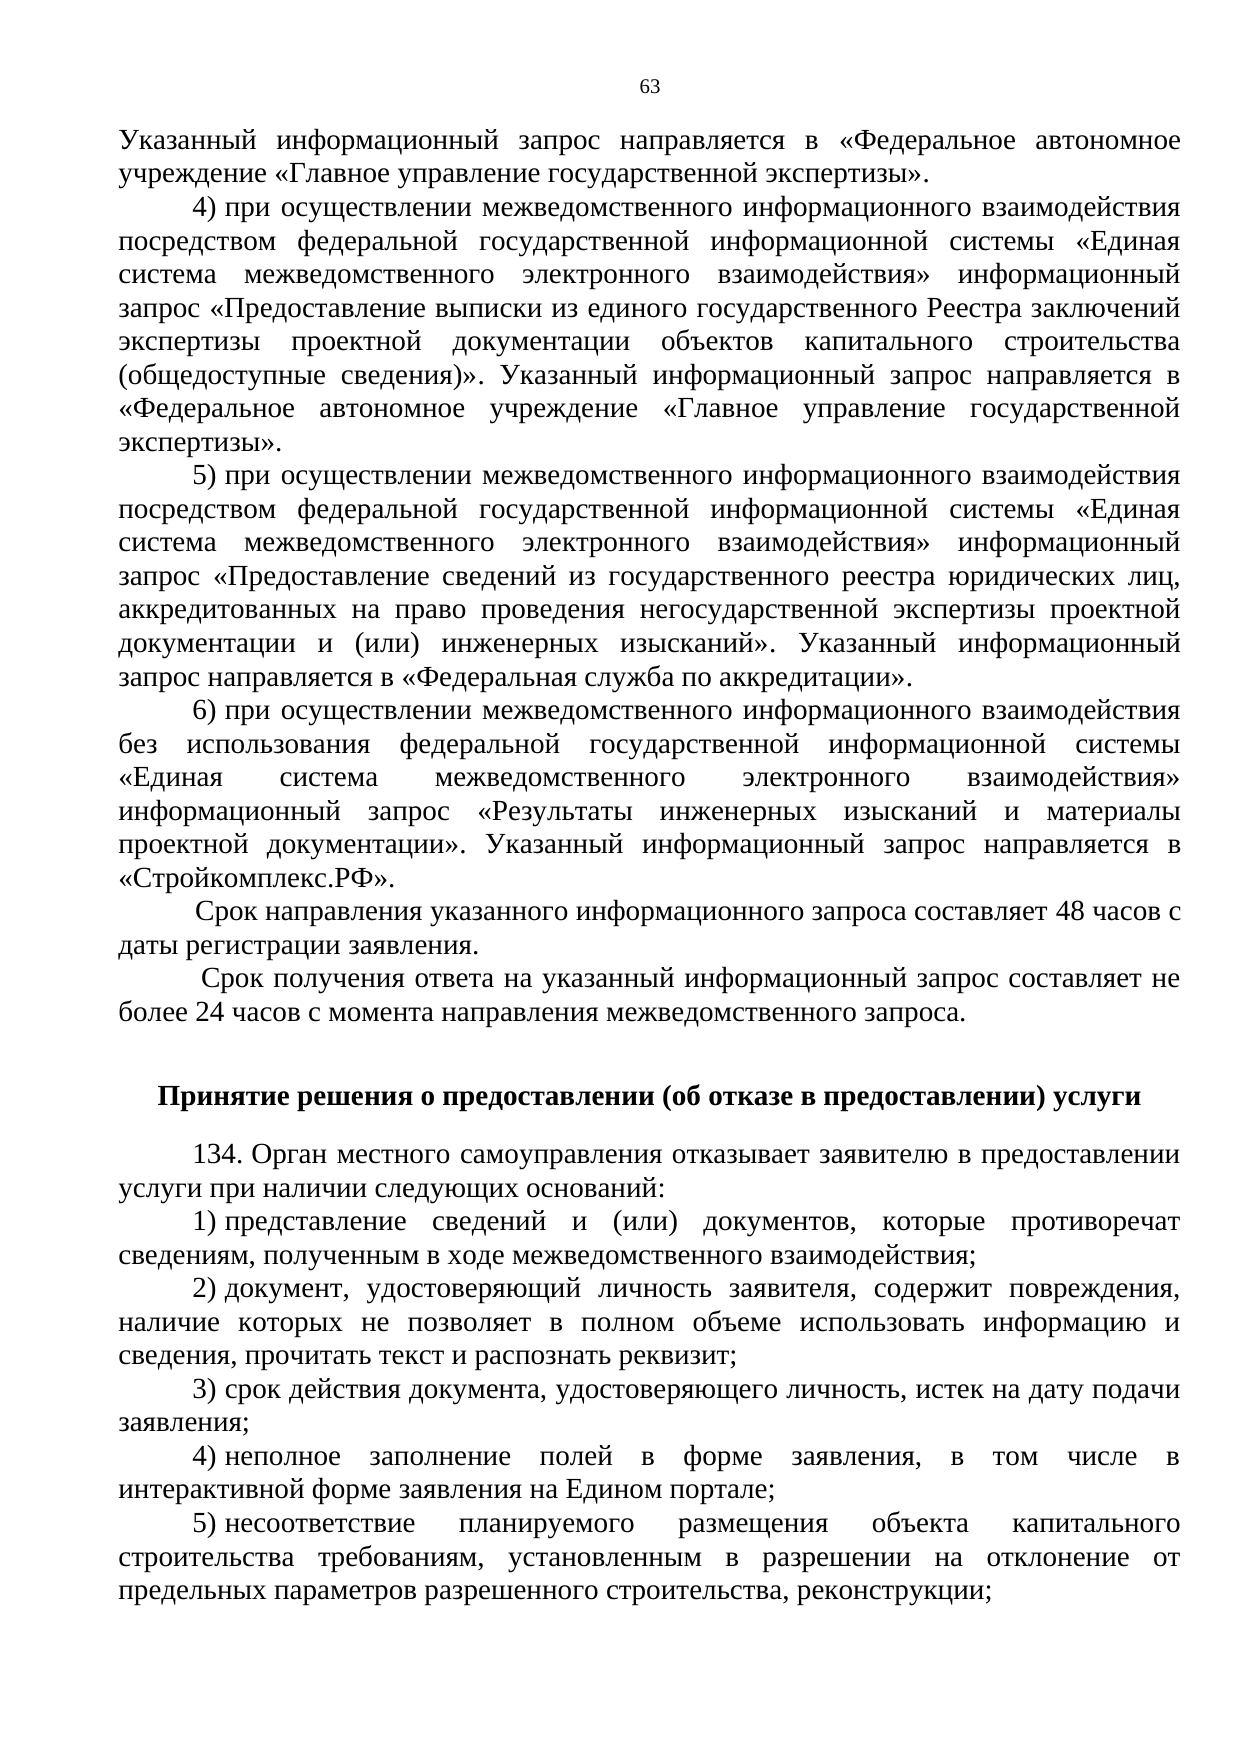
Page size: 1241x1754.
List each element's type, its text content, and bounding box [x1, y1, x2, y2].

list при осуществлении межведомственного информационного взаимодействия посредством федеральной государственной информационной системы «Единая система межведомственного электронного взаимодействия» информационный запрос «Предоставление сведений из государственного реестра юридических лиц, аккредитованных на право проведения негосударственной экспертизы проектной документации и (или) инженерных изысканий». Указанный информационный запрос направляется в «Федеральная служба по аккредитации». [118, 457, 1181, 692]
list неполное заполнение полей в форме заявления, в том числе в интерактивной форме заявления на Едином портале; [118, 1438, 1181, 1505]
text Срок получения ответа на указанный информационный запрос составляет не более 24 часов с момента направления межведомственного запроса. [118, 961, 1181, 1028]
list Орган местного самоуправления отказывает заявителю в предоставлении услуги при наличии следующих оснований: [118, 1136, 1181, 1203]
list представление сведений и (или) документов, которые противоречат сведениям, полученным в ходе межведомственного взаимодействия; [118, 1203, 1181, 1270]
list при осуществлении межведомственного информационного взаимодействия без использования федеральной государственной информационной системы «Единая система межведомственного электронного взаимодействия» информационный запрос «Результаты инженерных изысканий и материалы проектной документации». Указанный информационный запрос направляется в «Стройкомплекс.РФ». [118, 692, 1181, 893]
list документ, удостоверяющий личность заявителя, содержит повреждения, наличие которых не позволяет в полном объеме использовать информацию и сведения, прочитать текст и распознать реквизит; [118, 1270, 1181, 1371]
list несоответствие планируемого размещения объекта капитального строительства требованиям, установленным в разрешении на отклонение от предельных параметров разрешенного строительства, реконструкции; [118, 1505, 1181, 1606]
list Принятие решения о предоставлении (об отказе в предоставлении) услуги [118, 1078, 1181, 1111]
list при осуществлении межведомственного информационного взаимодействия посредством федеральной государственной информационной системы «Единая система межведомственного электронного взаимодействия» информационный запрос «Предоставление выписки из единого государственного Реестра заключений экспертизы проектной документации объектов капитального строительства (общедоступные сведения)». Указанный информационный запрос направляется в «Федеральное автономное учреждение «Главное управление государственной экспертизы». [118, 189, 1181, 457]
list срок действия документа, удостоверяющего личность, истек на дату подачи заявления; [118, 1371, 1181, 1438]
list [118, 122, 1181, 189]
text Срок направления указанного информационного запроса составляет 48 часов с даты регистрации заявления. [118, 893, 1181, 961]
